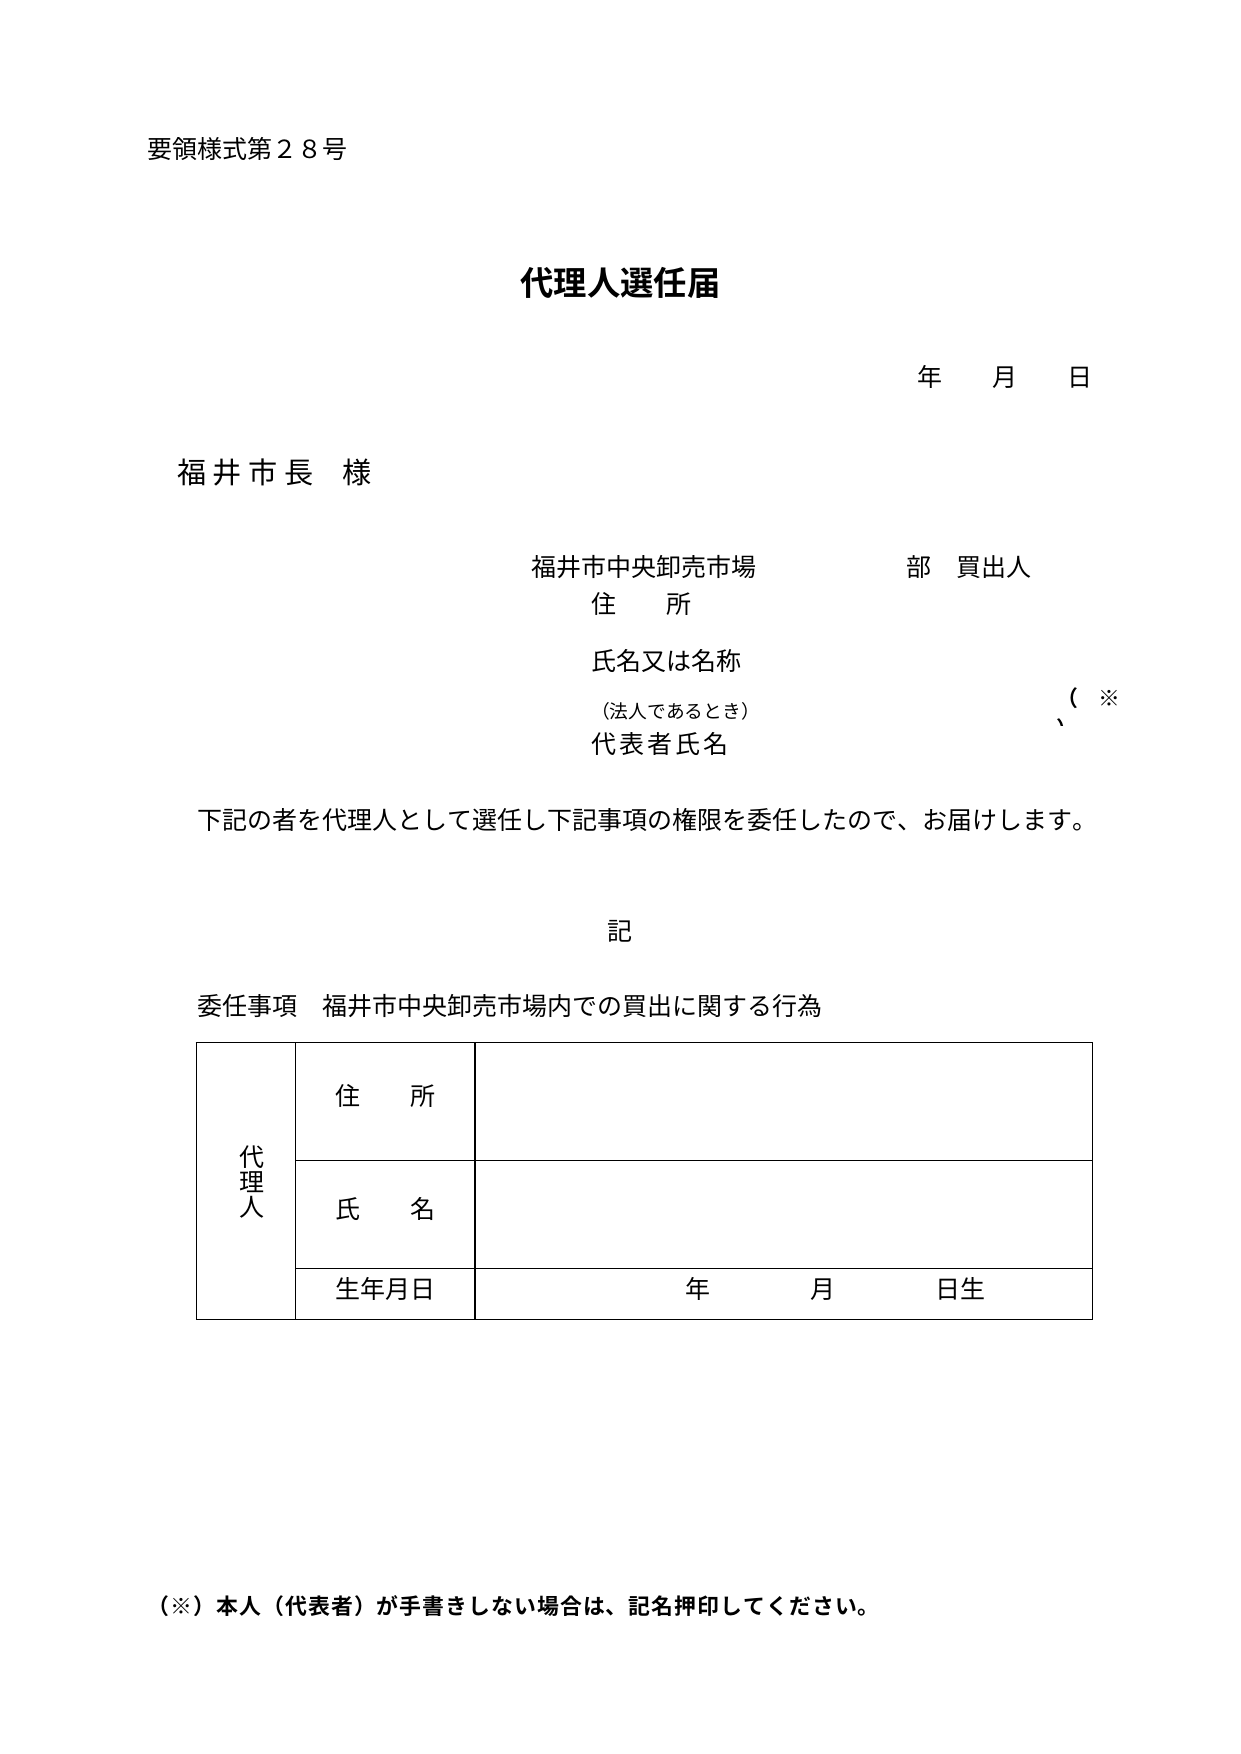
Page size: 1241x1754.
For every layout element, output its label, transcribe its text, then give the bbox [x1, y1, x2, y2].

text 住所 [591, 584, 1092, 622]
text 代表者氏名 [591, 723, 1092, 761]
text 福井市中央卸売市場 部 買出人 [532, 546, 1092, 584]
text 年 月 日 [148, 357, 1092, 394]
table_cell 年 月 日生 [476, 1269, 1092, 1319]
text 福 井 市 長 様 [148, 432, 1092, 508]
text 氏名又は名称 [591, 640, 1092, 678]
text 要領様式第２８号 [148, 129, 1092, 167]
text 記 [148, 910, 1092, 948]
text 代理人選任届 [148, 243, 1092, 319]
text 委任事項 福井市中央卸売市場内での買出に関する行為 [148, 986, 1092, 1024]
text 下記の者を代理人として選任し下記事項の権限を委任したので、お届けします。 [148, 799, 1092, 837]
table_cell [476, 1161, 1092, 1268]
table_cell 氏 名 [296, 1161, 474, 1268]
text （法人であるとき） [591, 696, 1092, 723]
table_header 住 所 [296, 1043, 474, 1159]
table_header [476, 1043, 1092, 1159]
table_header 代理人 [197, 1043, 295, 1319]
text （※）本人（代表者）が手書きしない場合は、記名押印してください。 [148, 1586, 1092, 1623]
table_cell 生年月日 [296, 1269, 474, 1319]
